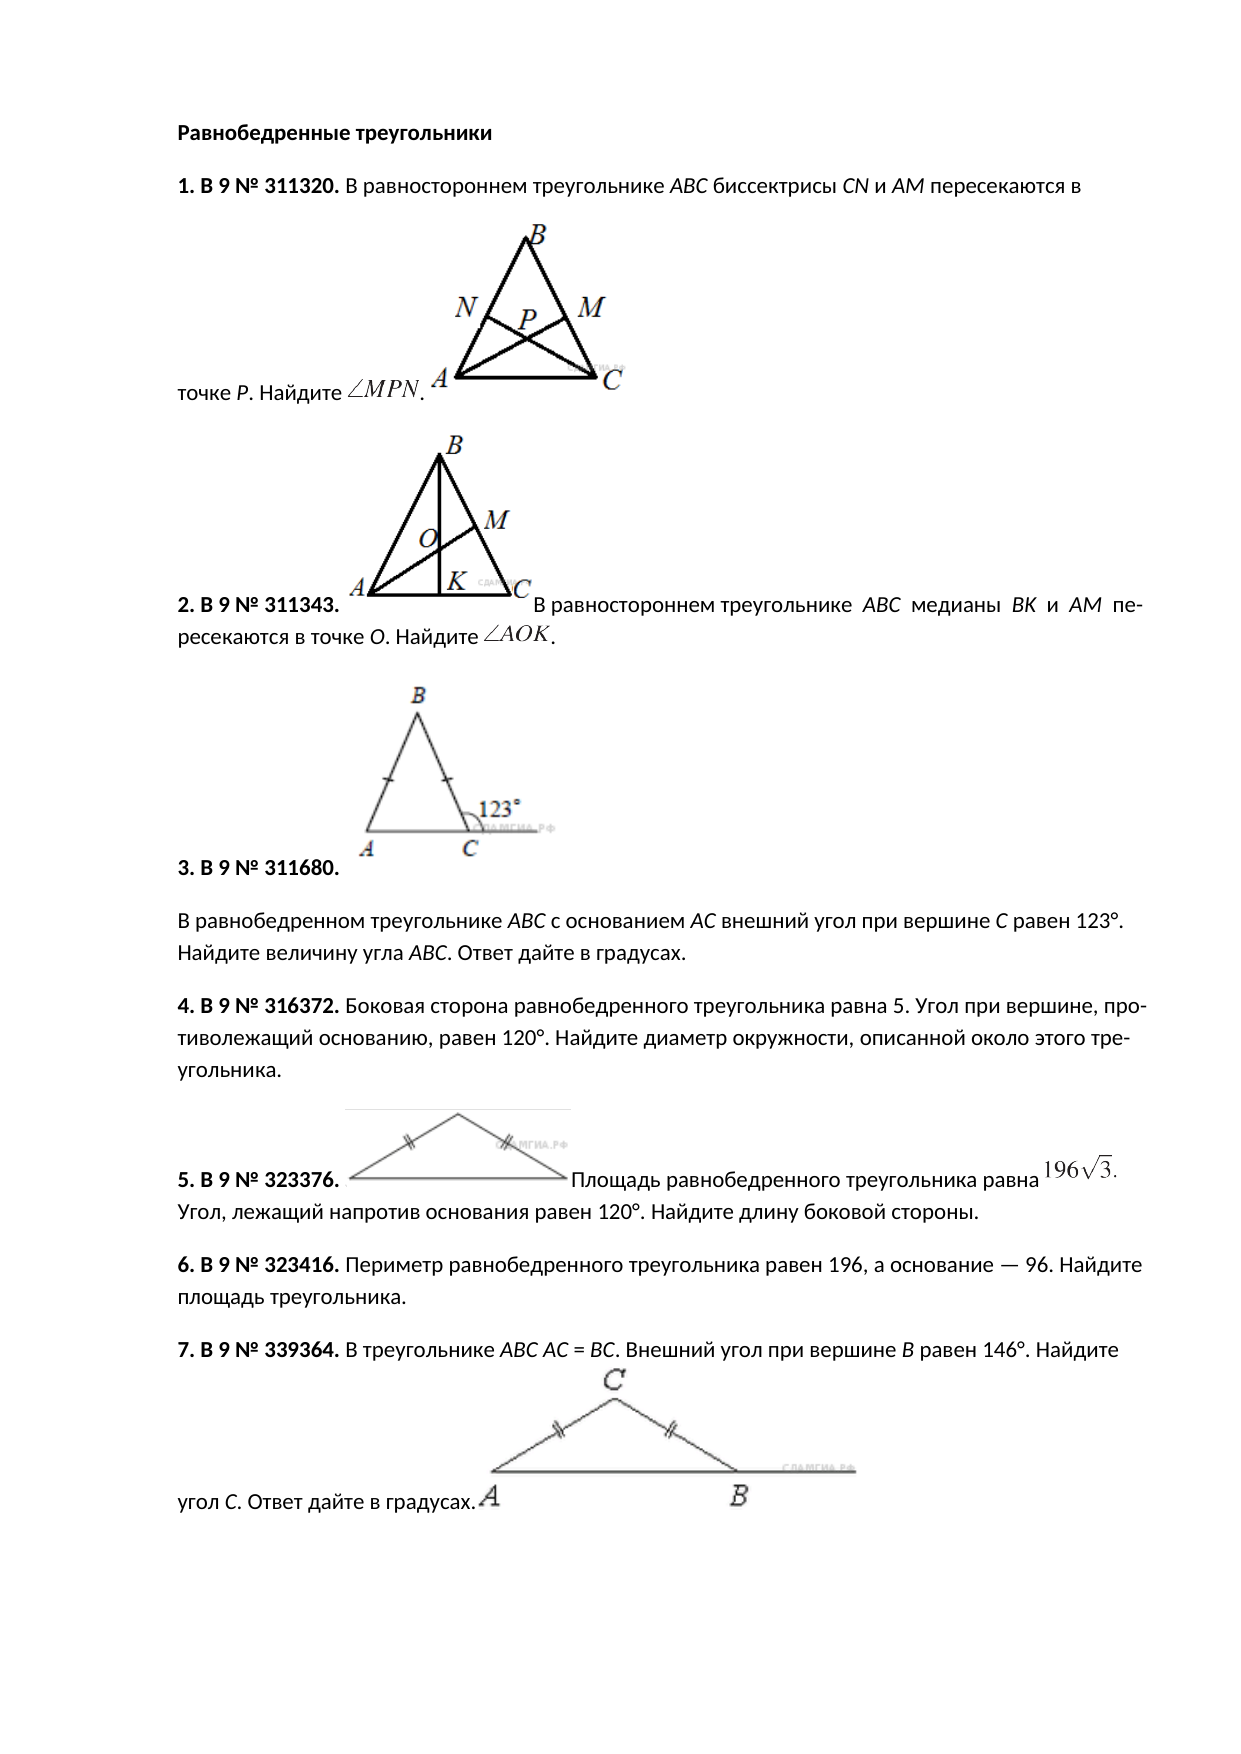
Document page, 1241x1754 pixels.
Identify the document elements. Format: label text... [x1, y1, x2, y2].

text 2. B 9 № 311343. В равностороннем треугольнике ABC медианы BK и AM пересекаются в точке O. Найдите . [177, 431, 1152, 650]
picture [483, 624, 550, 645]
picture [1044, 1154, 1117, 1187]
text 1. B 9 № 311320. В равностороннем треугольнике ABC биссектрисы CN и AM пересекаются в точке P. Найдите . [177, 171, 1152, 406]
text 5. B 9 № 323376. Площадь равнобедренного треугольника равна Угол, лежащий напротив основания равен 120°. Найдите длину боковой стороны. [177, 1109, 1152, 1225]
text 4. B 9 № 316372. Боковая сторона равнобедренного треугольника равна 5. Угол при вершине, противолежащий основанию, равен 120°. Найдите диаметр окружности, описанной около этого треугольника. [177, 991, 1152, 1084]
picture [345, 1108, 571, 1187]
text Равнобедренные треугольники [177, 118, 1152, 146]
picture [345, 431, 533, 613]
text 6. B 9 № 323416. Периметр равнобедренного треугольника равен 196, а основание — 96. Найдите площадь треугольника. [177, 1250, 1152, 1310]
text В равнобедренном треугольнике ABC с основанием AC внешний угол при вершине C равен 123°. Найдите величину угла ABC. Ответ дайте в градусах. [177, 906, 1152, 966]
picture [340, 675, 559, 876]
picture [476, 1367, 858, 1510]
text 3. B 9 № 311680. [177, 675, 1152, 881]
picture [425, 203, 628, 401]
picture [347, 378, 419, 401]
